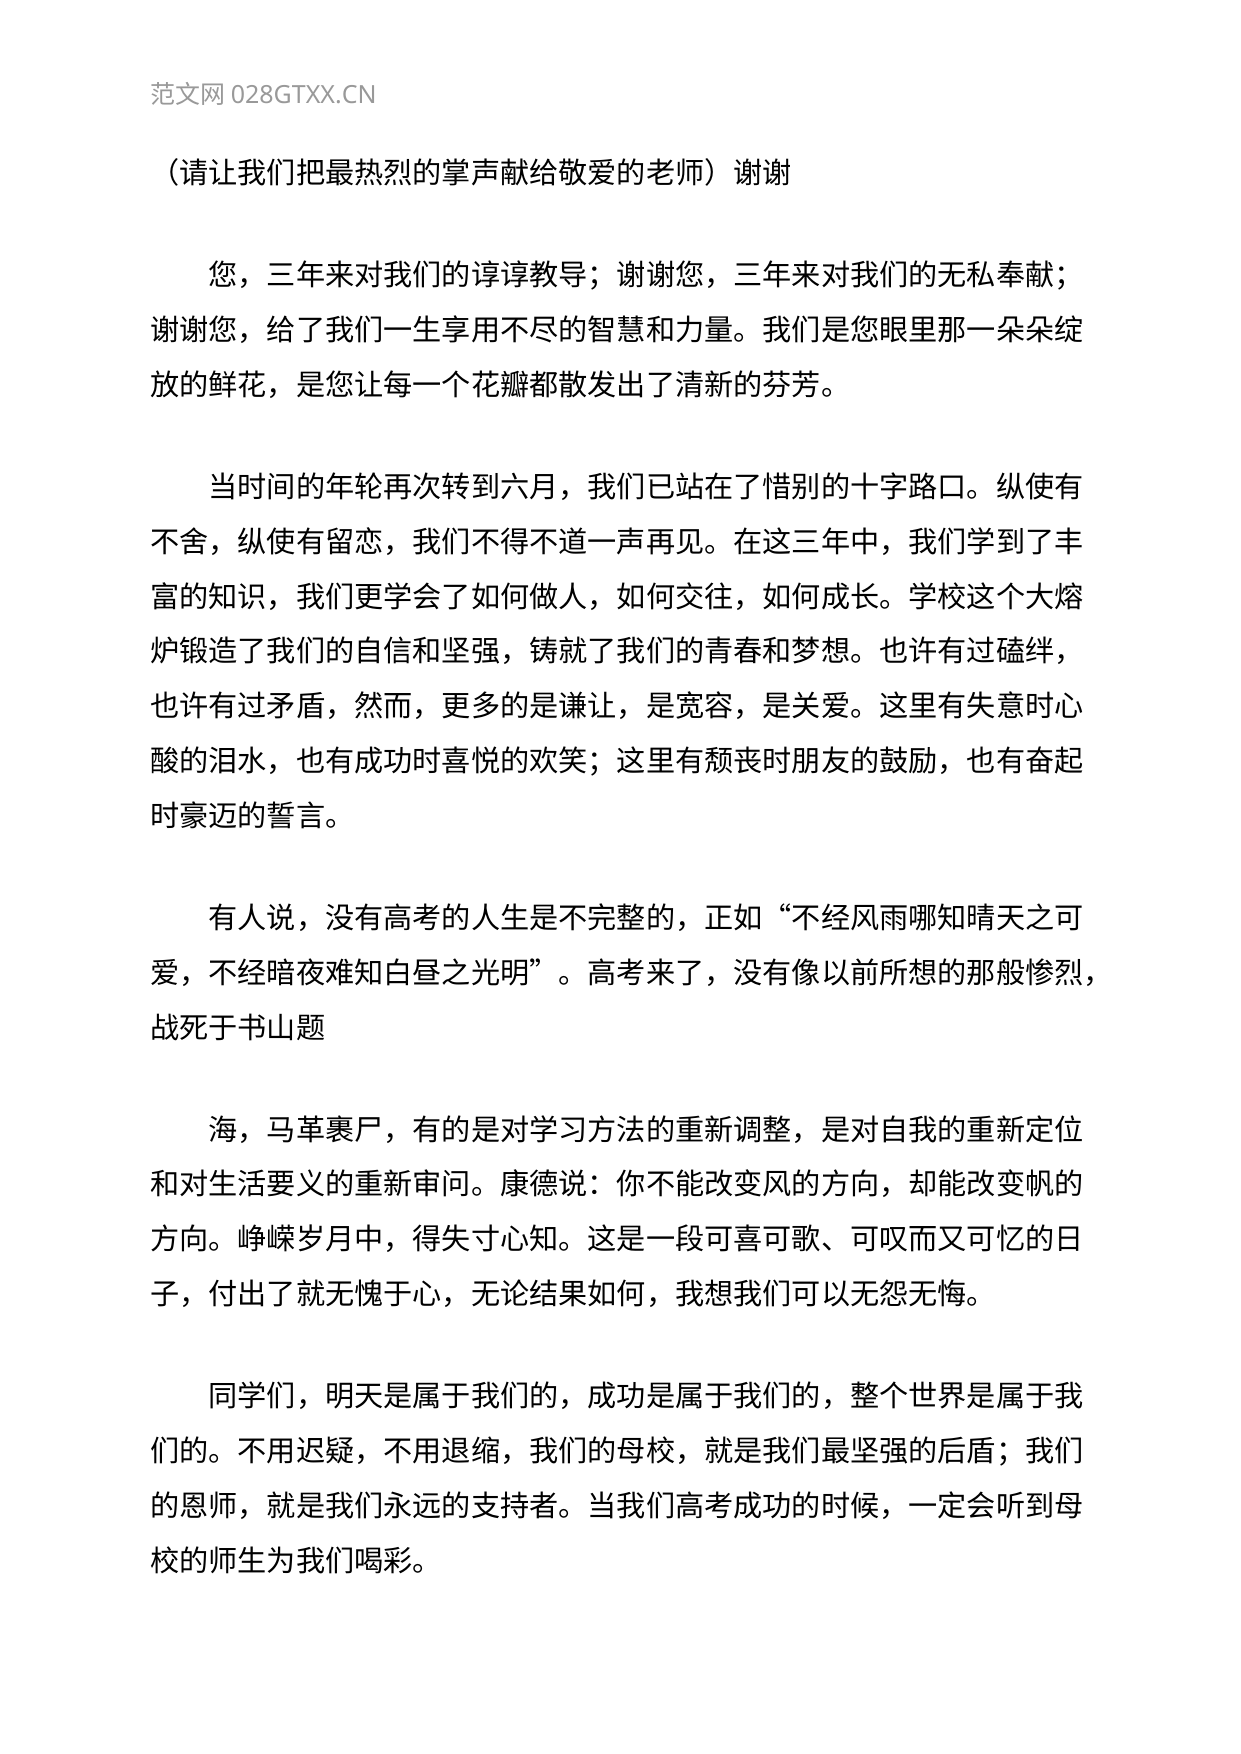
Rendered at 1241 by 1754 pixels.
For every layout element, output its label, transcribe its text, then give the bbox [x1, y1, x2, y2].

text 您，三年来对我们的谆谆教导；谢谢您，三年来对我们的无私奉献；谢谢您，给了我们一生享用不尽的智慧和力量。我们是您眼里那一朵朵绽放的鲜花，是您让每一个花瓣都散发出了清新的芬芳。 [150, 252, 1090, 404]
text 当时间的年轮再次转到六月，我们已站在了惜别的十字路口。纵使有不舍，纵使有留恋，我们不得不道一声再见。在这三年中，我们学到了丰富的知识，我们更学会了如何做人，如何交往，如何成长。学校这个大熔炉锻造了我们的自信和坚强，铸就了我们的青春和梦想。也许有过磕绊，也许有过矛盾，然而，更多的是谦让，是宽容，是关爱。这里有失意时心酸的泪水，也有成功时喜悦的欢笑；这里有颓丧时朋友的鼓励，也有奋起时豪迈的誓言。 [150, 463, 1090, 835]
text 海，马革裹尸，有的是对学习方法的重新调整，是对自我的重新定位和对生活要义的重新审问。康德说：你不能改变风的方向，却能改变帆的方向。峥嵘岁月中，得失寸心知。这是一段可喜可歌、可叹而又可忆的日子，付出了就无愧于心，无论结果如何，我想我们可以无怨无悔。 [150, 1106, 1090, 1313]
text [150, 150, 1090, 192]
text 有人说，没有高考的人生是不完整的，正如“不经风雨哪知晴天之可爱，不经暗夜难知白昼之光明”。高考来了，没有像以前所想的那般惨烈，战死于书山题 [150, 894, 1090, 1047]
text 同学们，明天是属于我们的，成功是属于我们的，整个世界是属于我们的。不用迟疑，不用退缩，我们的母校，就是我们最坚强的后盾；我们的恩师，就是我们永远的支持者。当我们高考成功的时候，一定会听到母校的师生为我们喝彩。 [150, 1372, 1090, 1579]
